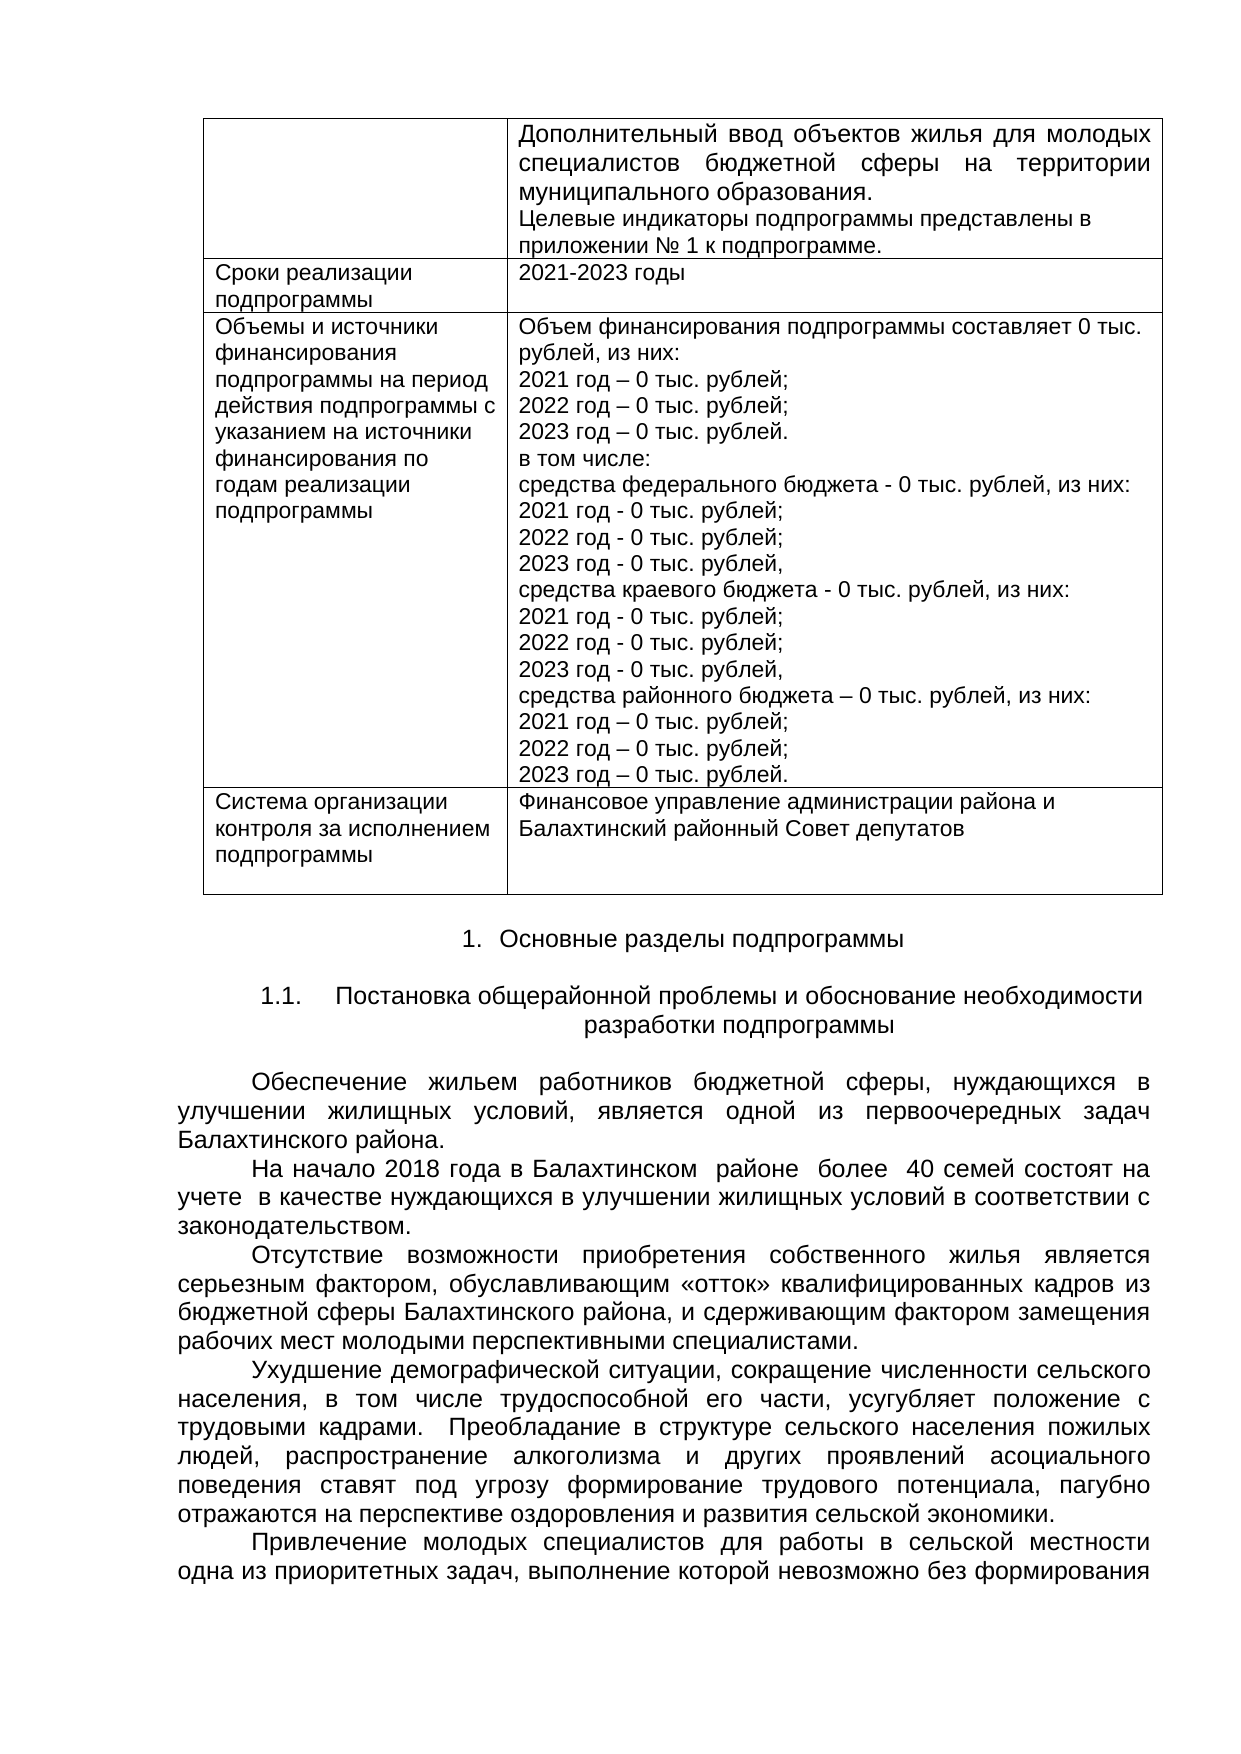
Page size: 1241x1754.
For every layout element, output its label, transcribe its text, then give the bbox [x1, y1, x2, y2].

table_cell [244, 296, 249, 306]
list Основные разделы подпрограммы [215, 923, 1152, 952]
text На начало 2018 года в Балахтинском районе более 40 семей состоят на учете в качестве нуждающихся в улучшении жилищных условий в соответствии с законодательством. [177, 1153, 1152, 1240]
text Ухудшение демографической ситуации, сокращение численности сельского населения, в том числе трудоспособной его части, усугубляет положение с трудовыми кадрами. Преобладание в структуре сельского населения пожилых людей, распространение алкоголизма и других проявлений асоциального поведения ставят под угрозу формирование трудового потенциала, пагубно отражаются на перспективе оздоровления и развития сельской экономики. [177, 1355, 1152, 1527]
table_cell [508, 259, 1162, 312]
list Постановка общерайонной проблемы и обоснование необходимости разработки подпрограммы [252, 981, 1152, 1038]
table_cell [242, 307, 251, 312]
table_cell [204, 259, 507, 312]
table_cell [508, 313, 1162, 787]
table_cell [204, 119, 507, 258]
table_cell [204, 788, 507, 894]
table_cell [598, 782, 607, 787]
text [177, 1527, 1152, 1585]
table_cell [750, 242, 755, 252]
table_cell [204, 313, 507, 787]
text Обеспечение жильем работников бюджетной сферы, нуждающихся в улучшении жилищных условий, является одной из первоочередных задач Балахтинского района. [177, 1067, 1152, 1153]
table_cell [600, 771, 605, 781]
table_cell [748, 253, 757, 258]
text Отсутствие возможности приобретения собственного жилья является серьезным фактором, обуславливающим «отток» квалифицированных кадров из бюджетной сферы Балахтинского района, и сдерживающим фактором замещения рабочих мест молодыми перспективными специалистами. [177, 1240, 1152, 1355]
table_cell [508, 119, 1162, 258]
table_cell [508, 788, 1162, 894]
